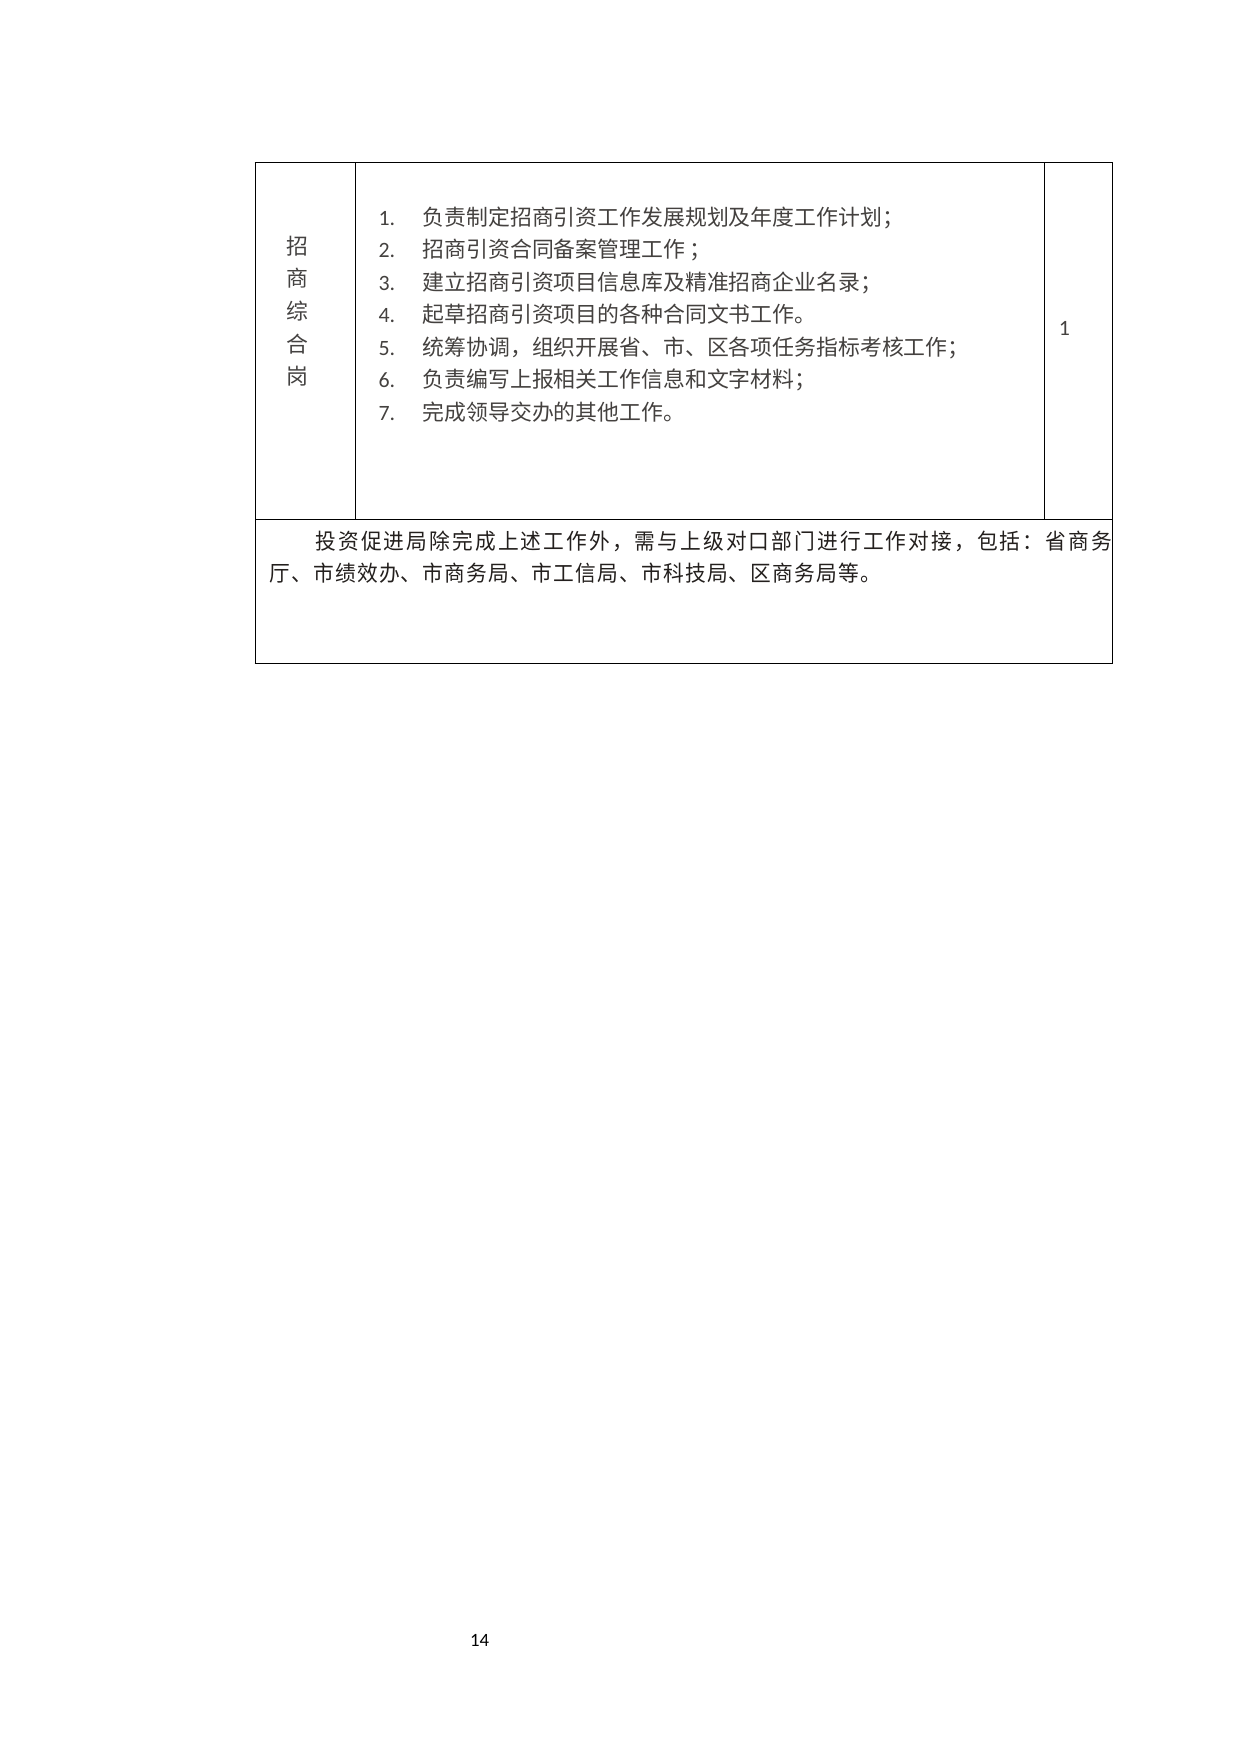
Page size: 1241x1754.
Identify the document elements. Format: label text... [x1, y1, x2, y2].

table_cell 投资促进局除完成上述工作外，需与上级对口部门进行工作对接，包括：省商务厅、市绩效办、市商务局、市工信局、市科技局、区商务局等。 [256, 520, 1112, 663]
table_cell 招 商 综 合 岗 [256, 163, 355, 519]
table_cell 负责制定招商引资工作发展规划及年度工作计划； 招商引资合同备案管理工作 ； 建立招商引资项目信息库及精准招商企业名录； 起草招商引资项目的各种合同文书工作。 统筹协调，组织开展省、市、区各项任务指标考核工作； 负责编写上报相关工作信息和文字材料； 完成领导交办的其他工作。 [356, 163, 1044, 519]
table_cell 1 [1045, 163, 1112, 519]
